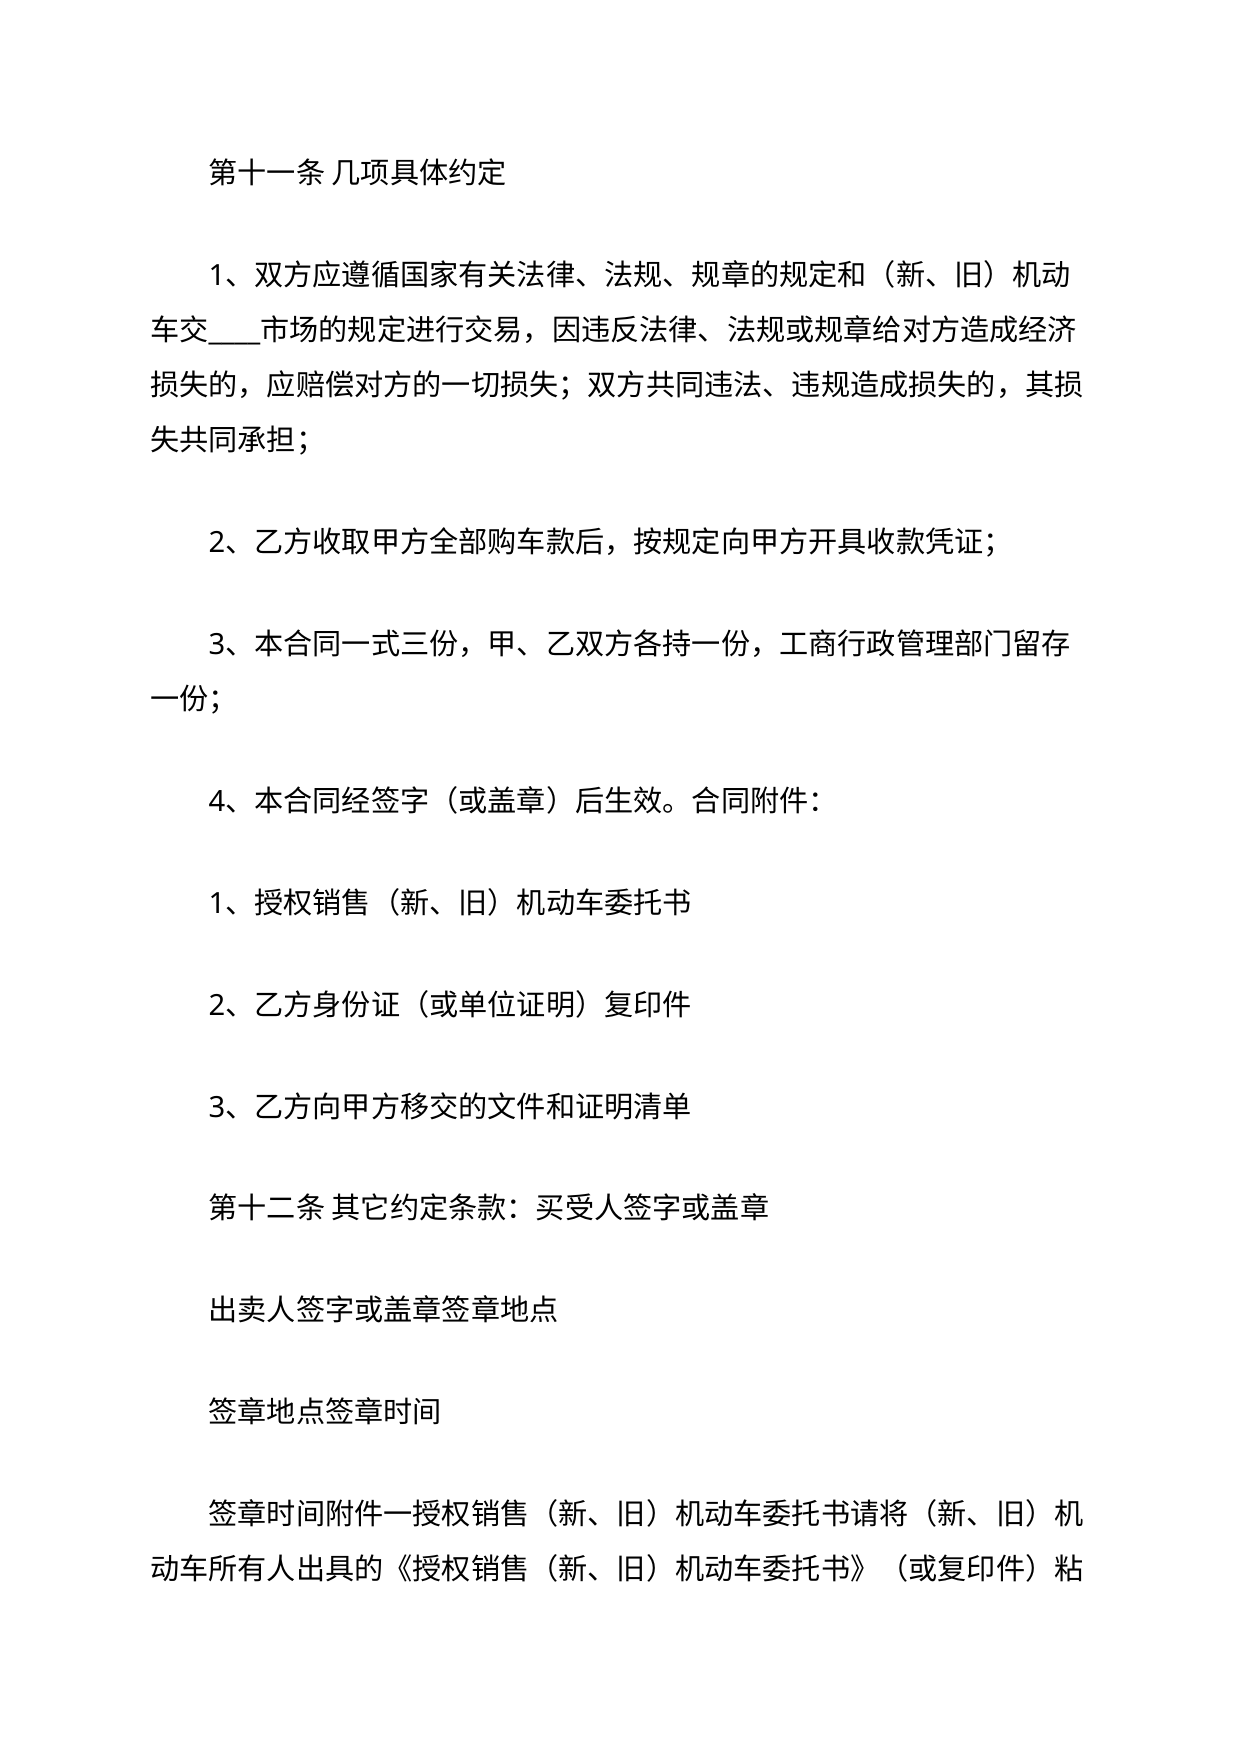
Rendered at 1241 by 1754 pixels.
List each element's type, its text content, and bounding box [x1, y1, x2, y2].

text 4、本合同经签字（或盖章）后生效。合同附件： [150, 777, 1090, 819]
text 3、乙方向甲方移交的文件和证明清单 [150, 1083, 1090, 1126]
text 第十二条 其它约定条款：买受人签字或盖章 [150, 1185, 1090, 1227]
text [150, 1490, 1090, 1588]
text 出卖人签字或盖章签章地点 [150, 1287, 1090, 1329]
text 1、双方应遵循国家有关法律、法规、规章的规定和（新、旧）机动车交____市场的规定进行交易，因违反法律、法规或规章给对方造成经济损失的，应赔偿对方的一切损失；双方共同违法、违规造成损失的，其损失共同承担； [150, 252, 1090, 459]
text 3、本合同一式三份，甲、乙双方各持一份，工商行政管理部门留存一份； [150, 620, 1090, 718]
text 签章地点签章时间 [150, 1389, 1090, 1431]
text 2、乙方身份证（或单位证明）复印件 [150, 981, 1090, 1023]
text 2、乙方收取甲方全部购车款后，按规定向甲方开具收款凭证； [150, 518, 1090, 561]
text 第十一条 几项具体约定 [150, 150, 1090, 192]
text 1、授权销售（新、旧）机动车委托书 [150, 879, 1090, 922]
